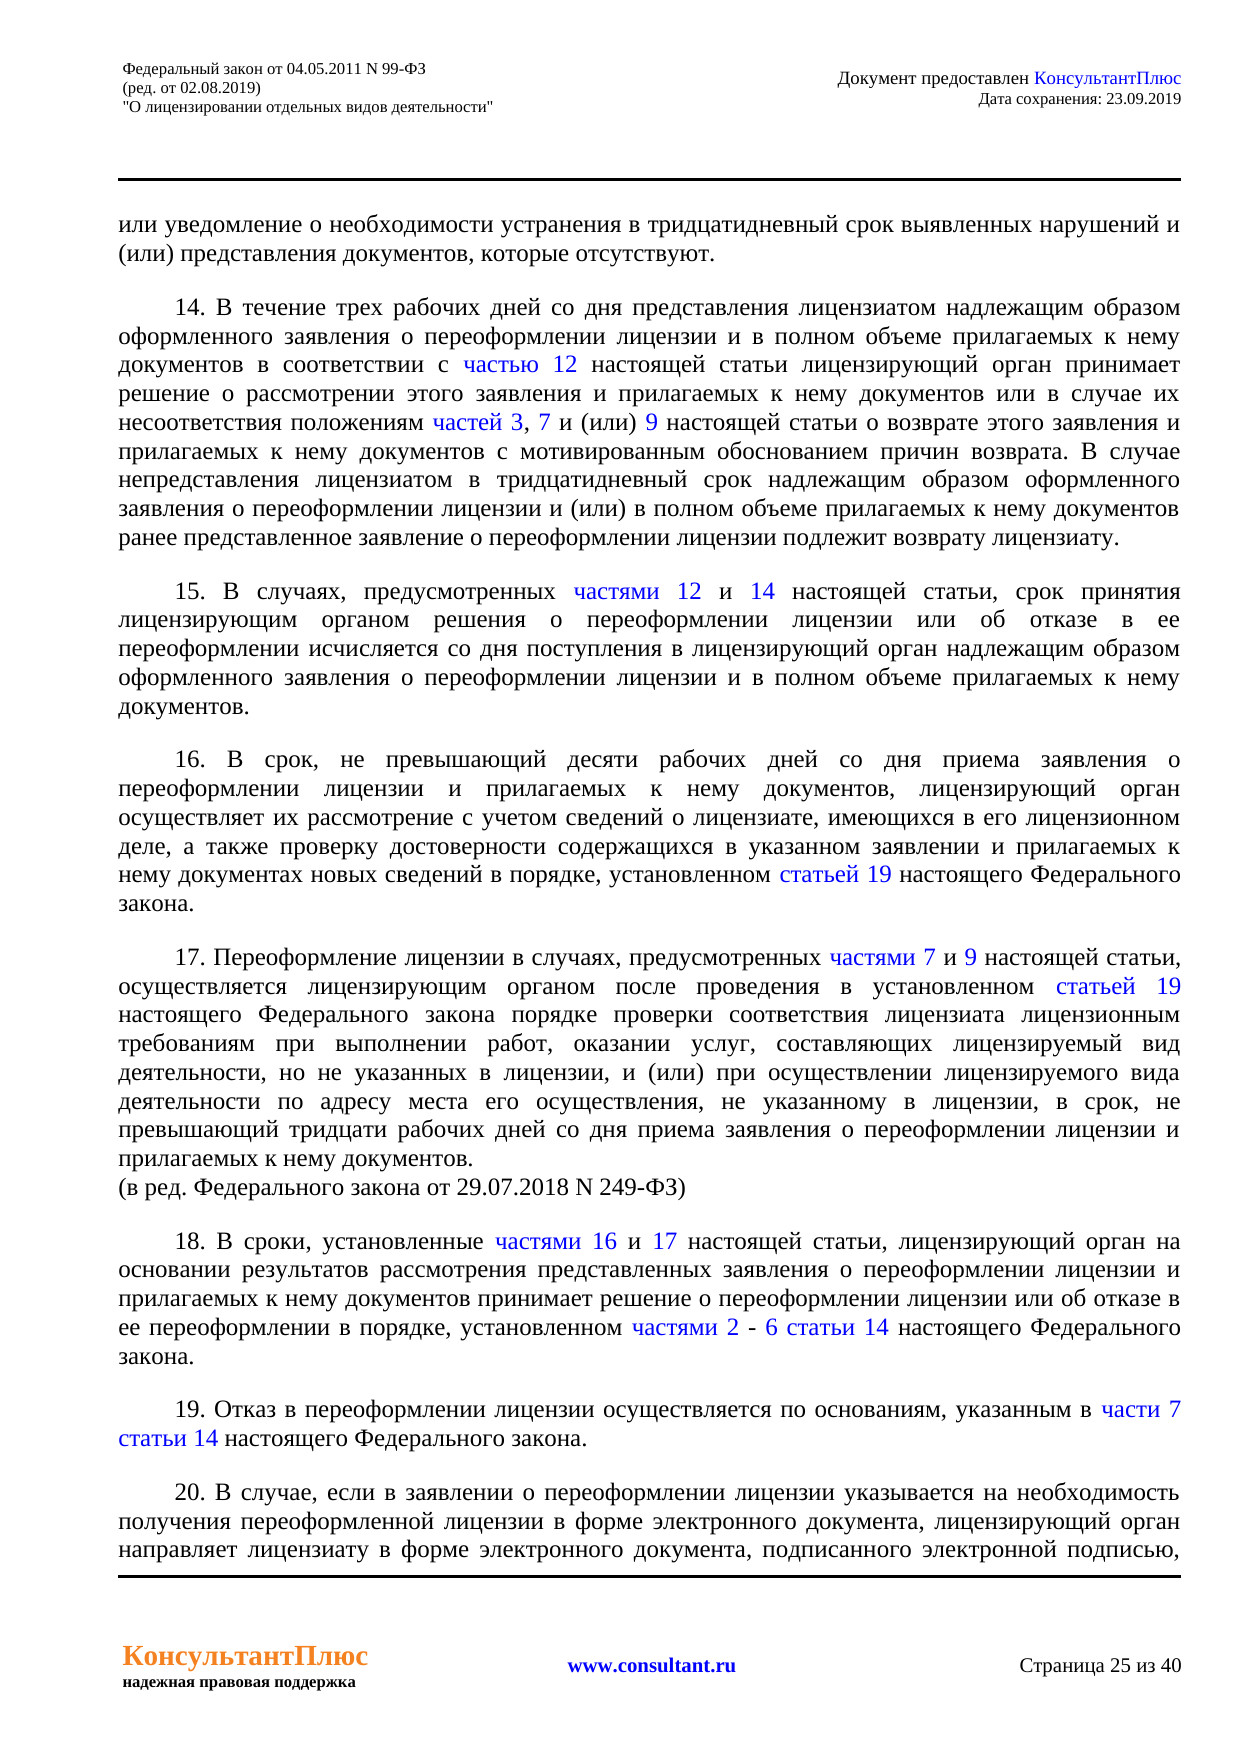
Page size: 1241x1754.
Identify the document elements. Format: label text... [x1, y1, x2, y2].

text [118, 1477, 1181, 1563]
text 18. В сроки, установленные частями 16 и 17 настоящей статьи, лицензирующий орган на основании результатов рассмотрения представленных заявления о переоформлении лицензии и прилагаемых к нему документов принимает решение о переоформлении лицензии или об отказе в ее переоформлении в порядке, установленном частями 2 - 6 статьи 14 настоящего Федерального закона. [118, 1226, 1181, 1369]
text (в ред. Федерального закона от 29.07.2018 N 249-ФЗ) [118, 1172, 1181, 1201]
text 14. В течение трех рабочих дней со дня представления лицензиатом надлежащим образом оформленного заявления о переоформлении лицензии и в полном объеме прилагаемых к нему документов в соответствии с частью 12 настоящей статьи лицензирующий орган принимает решение о рассмотрении этого заявления и прилагаемых к нему документов или в случае их несоответствия положениям частей 3, 7 и (или) 9 настоящей статьи о возврате этого заявления и прилагаемых к нему документов с мотивированным обоснованием причин возврата. В случае непредставления лицензиатом в тридцатидневный срок надлежащим образом оформленного заявления о переоформлении лицензии и (или) в полном объеме прилагаемых к нему документов ранее представленное заявление о переоформлении лицензии подлежит возврату лицензиату. [118, 292, 1181, 551]
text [118, 209, 1181, 267]
text 16. В срок, не превышающий десяти рабочих дней со дня приема заявления о переоформлении лицензии и прилагаемых к нему документов, лицензирующий орган осуществляет их рассмотрение с учетом сведений о лицензиате, имеющихся в его лицензионном деле, а также проверку достоверности содержащихся в указанном заявлении и прилагаемых к нему документах новых сведений в порядке, установленном статьей 19 настоящего Федерального закона. [118, 744, 1181, 917]
text 19. Отказ в переоформлении лицензии осуществляется по основаниям, указанным в части 7 статьи 14 настоящего Федерального закона. [118, 1394, 1181, 1452]
text 15. В случаях, предусмотренных частями 12 и 14 настоящей статьи, срок принятия лицензирующим органом решения о переоформлении лицензии или об отказе в ее переоформлении исчисляется со дня поступления в лицензирующий орган надлежащим образом оформленного заявления о переоформлении лицензии и в полном объеме прилагаемых к нему документов. [118, 576, 1181, 719]
text 17. Переоформление лицензии в случаях, предусмотренных частями 7 и 9 настоящей статьи, осуществляется лицензирующим органом после проведения в установленном статьей 19 настоящего Федерального закона порядке проверки соответствия лицензиата лицензионным требованиям при выполнении работ, оказании услуг, составляющих лицензируемый вид деятельности, но не указанных в лицензии, и (или) при осуществлении лицензируемого вида деятельности по адресу места его осуществления, не указанному в лицензии, в срок, не превышающий тридцати рабочих дней со дня приема заявления о переоформлении лицензии и прилагаемых к нему документов. [118, 942, 1181, 1172]
